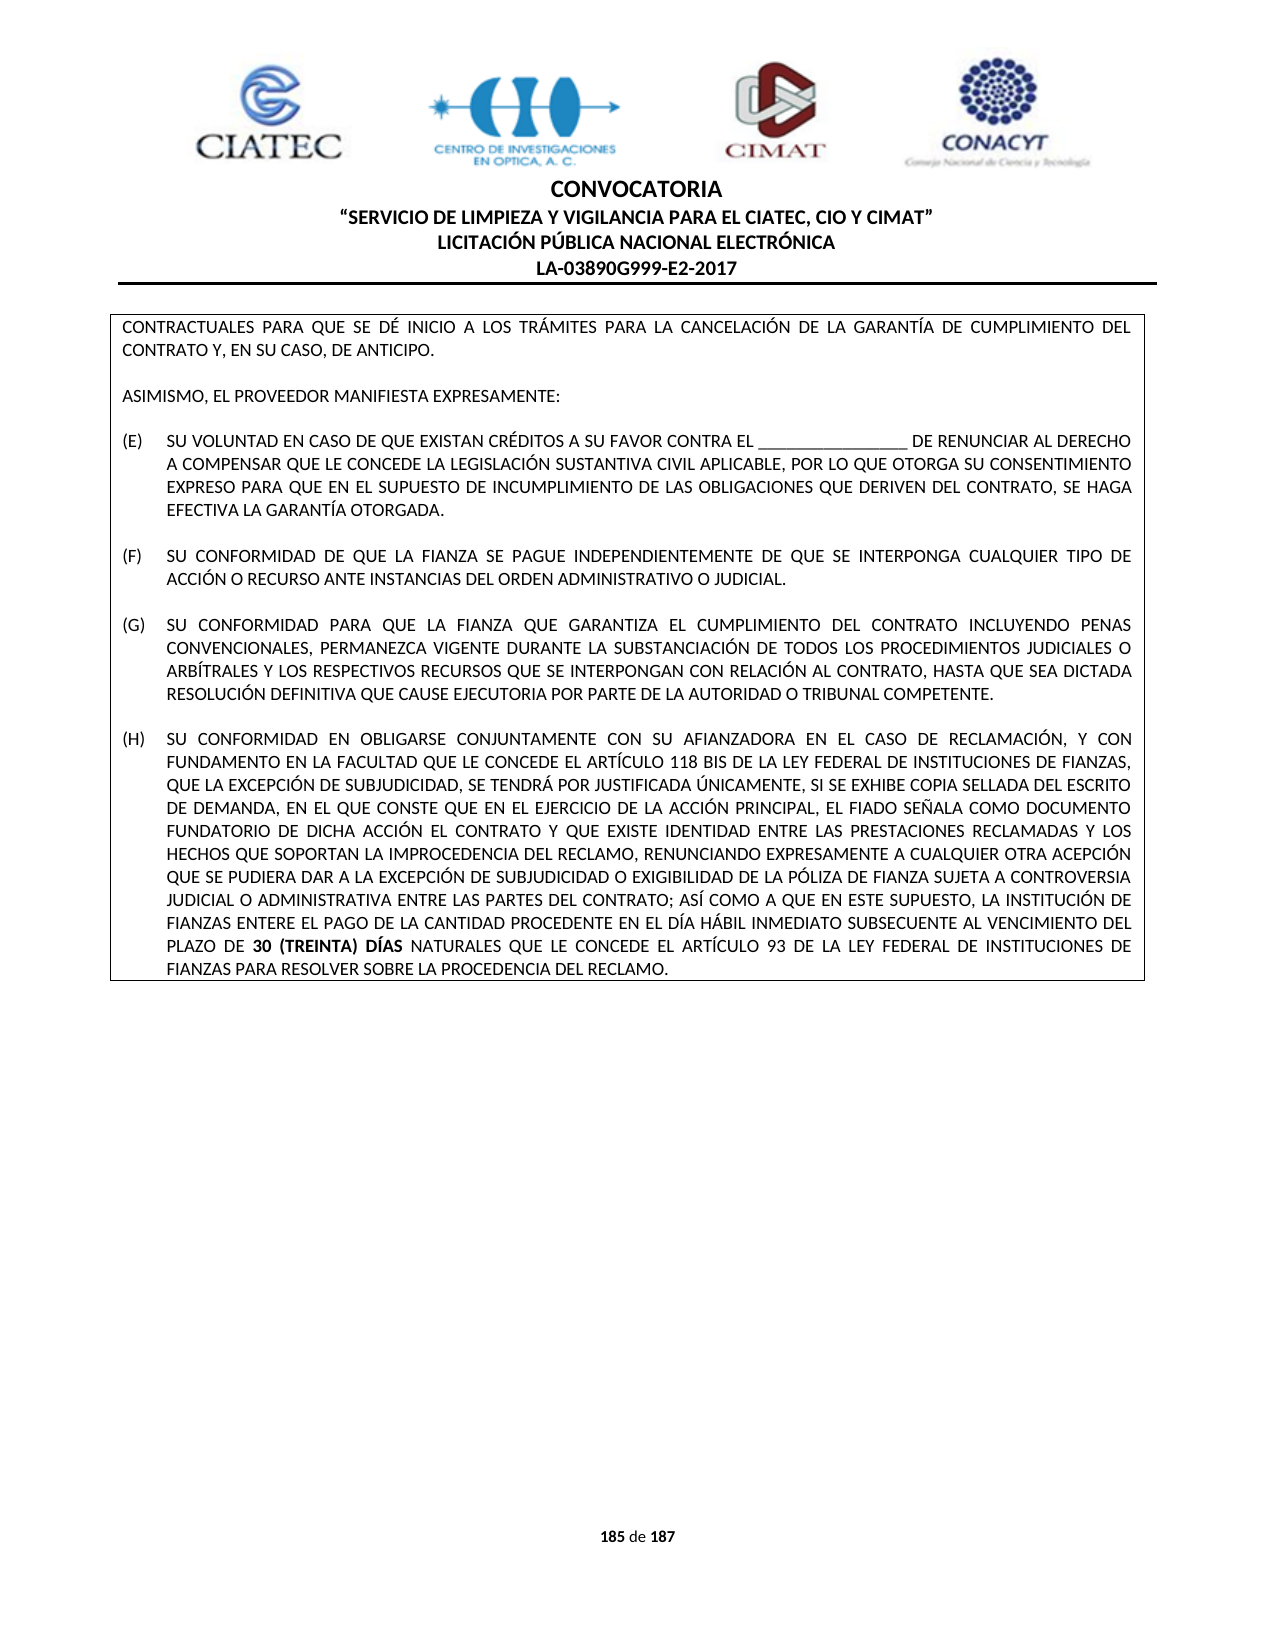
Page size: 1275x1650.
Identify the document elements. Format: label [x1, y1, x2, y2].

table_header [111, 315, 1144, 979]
picture [177, 47, 1098, 174]
